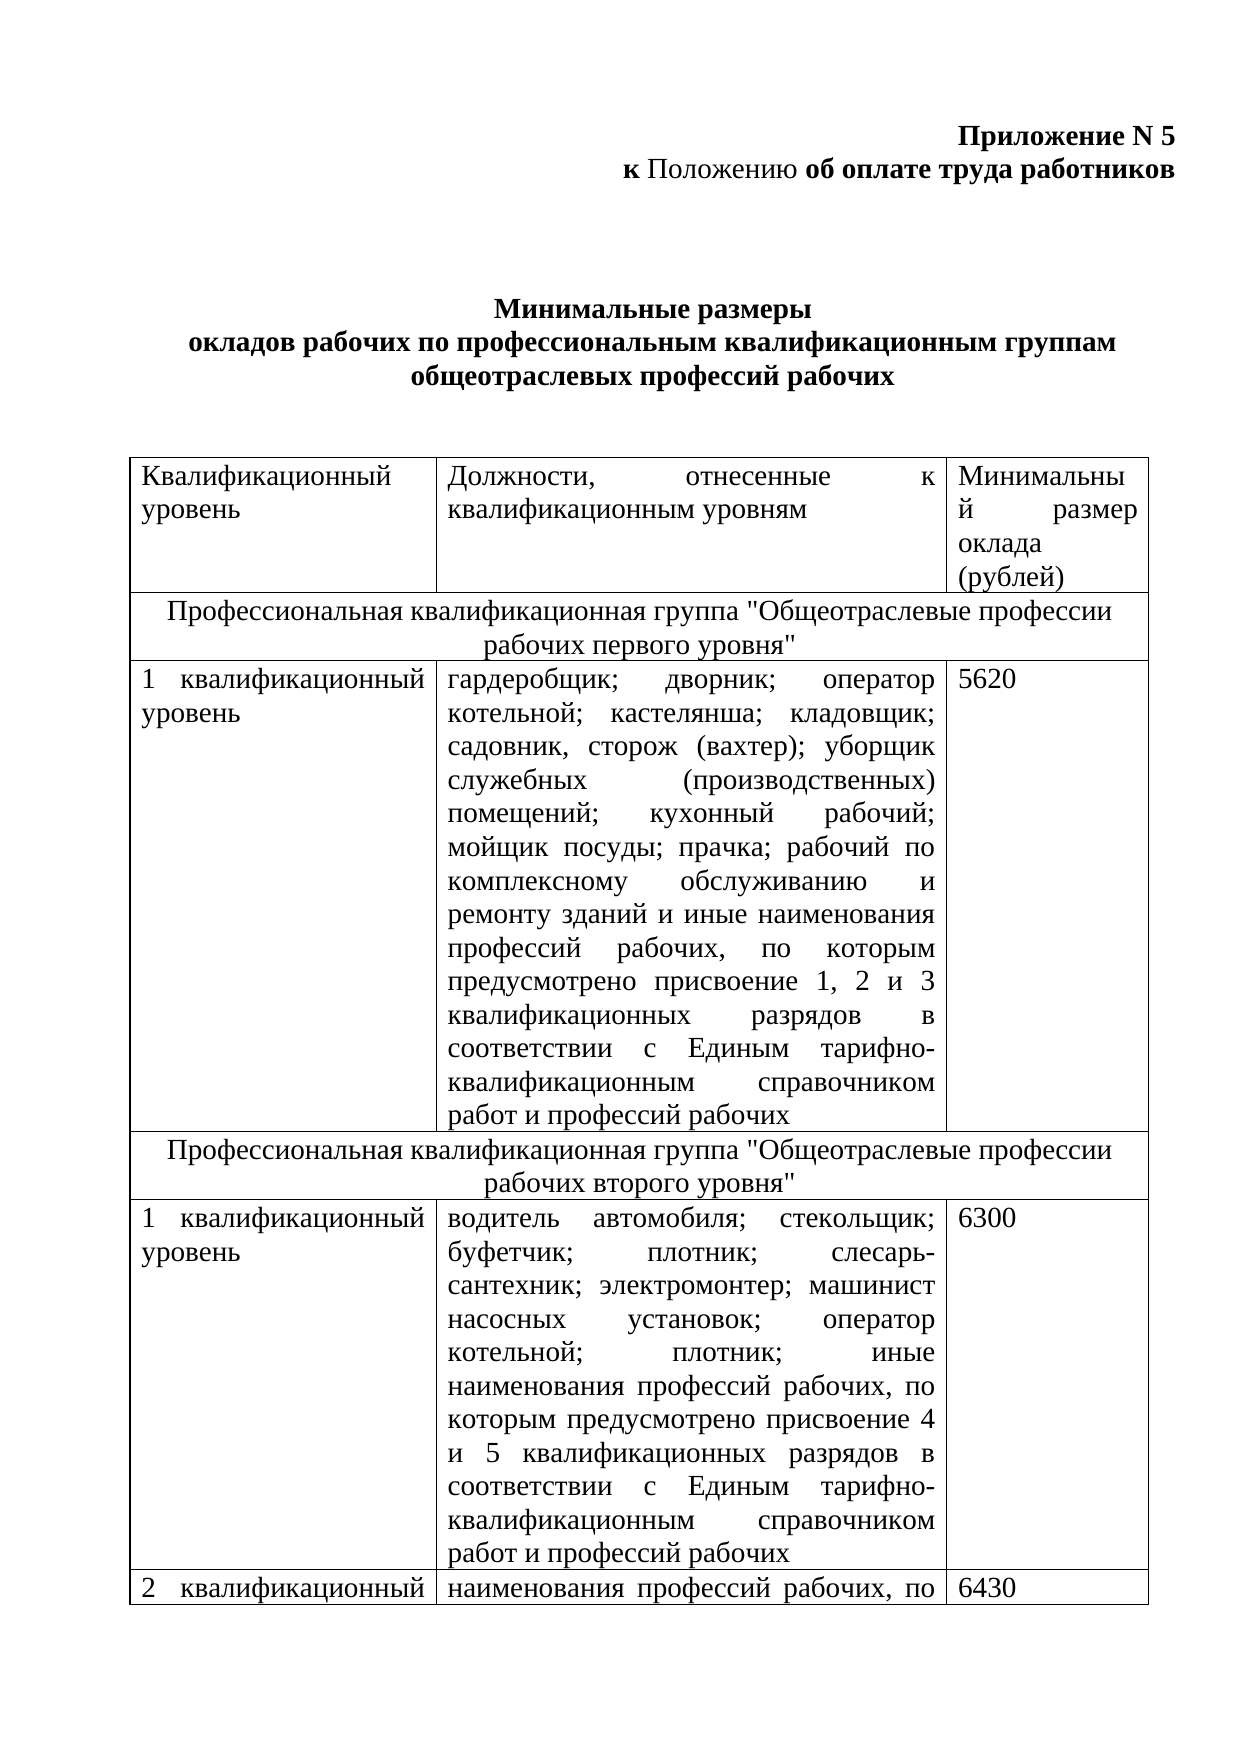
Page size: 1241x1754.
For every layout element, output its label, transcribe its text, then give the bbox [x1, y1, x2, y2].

table_cell гардеробщик; дворник; оператор котельной; кастелянша; кладовщик; садовник, сторож (вахтер); уборщик служебных (производственных) помещений; кухонный рабочий; мойщик посуды; прачка; рабочий по комплексному обслуживанию и ремонту зданий и иные наименования профессий рабочих, по которым предусмотрено присвоение 1, 2 и 3 квалификационных разрядов в соответствии с Единым тарифно-квалификационным справочником работ и профессий рабочих [437, 661, 946, 1131]
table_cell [131, 1570, 436, 1604]
table_cell Профессиональная квалификационная группа "Общеотраслевые профессии рабочих первого уровня" [131, 593, 1148, 660]
table_cell Профессиональная квалификационная группа "Общеотраслевые профессии рабочих второго уровня" [131, 1132, 1148, 1199]
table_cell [437, 1570, 946, 1604]
table_cell водитель автомобиля; стекольщик; буфетчик; плотник; слесарь-сантехник; электромонтер; машинист насосных установок; оператор котельной; плотник; иные наименования профессий рабочих, по которым предусмотрено присвоение 4 и 5 квалификационных разрядов в соответствии с Единым тарифно-квалификационным справочником работ и профессий рабочих [437, 1200, 946, 1569]
table_header Минимальный размер оклада (рублей) [947, 458, 1148, 592]
table_cell 6300 [947, 1200, 1148, 1569]
table_cell 1 квалификационный уровень [131, 661, 436, 1131]
text Минимальные размеры окладов рабочих по профессиональным квалификационным группам общеотраслевых профессий рабочих [130, 291, 1175, 391]
table_cell 6430 [947, 1570, 1148, 1604]
table_header Должности, отнесенные к квалификационным уровням [437, 458, 946, 592]
table_cell 5620 [947, 661, 1148, 1131]
table_cell 1 квалификационный уровень [131, 1200, 436, 1569]
text к Положению об оплате труда работников [130, 152, 1175, 185]
text Приложение N 5 [130, 118, 1175, 152]
table_header Квалификационный уровень [131, 458, 436, 592]
